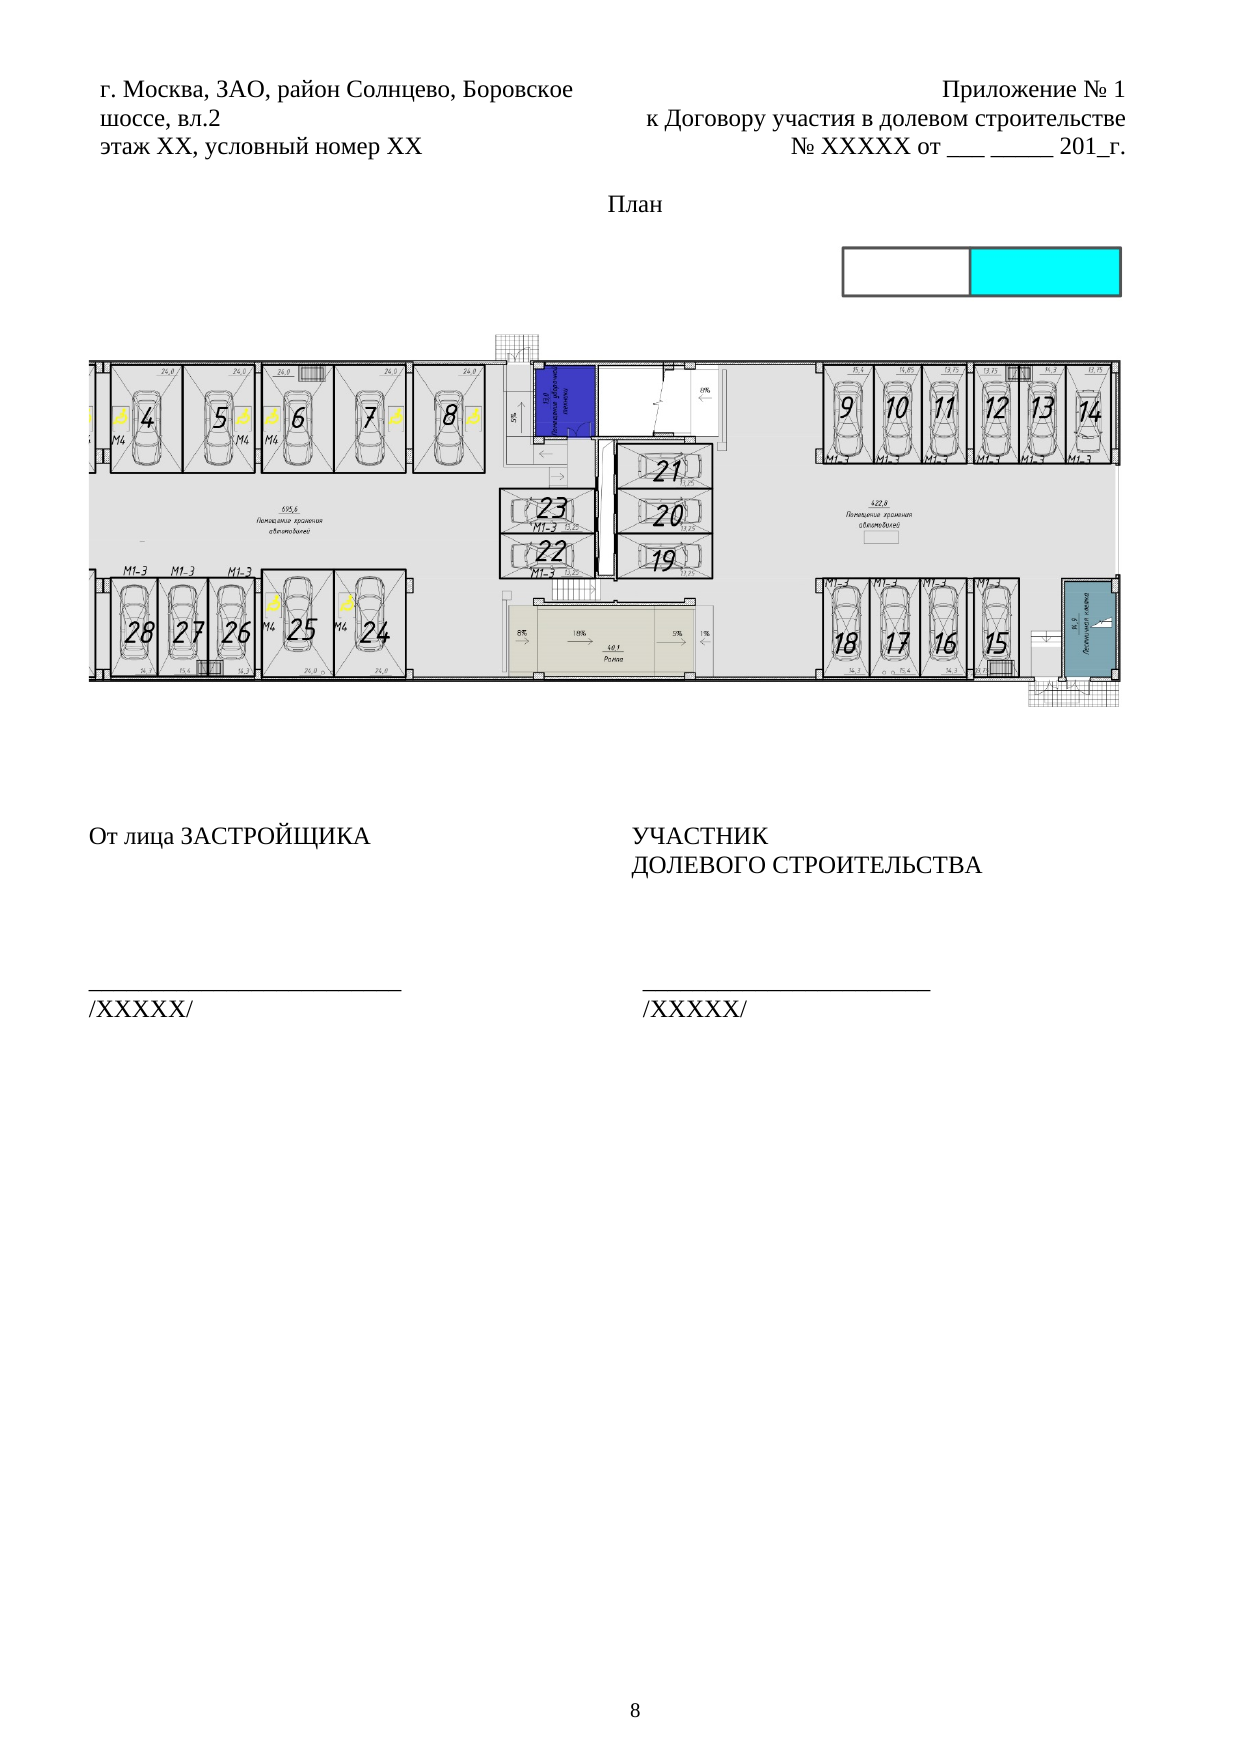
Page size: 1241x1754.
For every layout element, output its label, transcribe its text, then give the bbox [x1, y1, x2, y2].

picture [88, 246, 1123, 707]
table_header УЧАСТНИК ДОЛЕВОГО СТРОИТЕЛЬСТВА [620, 821, 1122, 1051]
table_header г. Москва, ЗАО, район Солнцево, Боровское шоссе, вл.2 этаж ХХ, условный номер ХХ [100, 74, 620, 160]
table_header От лица ЗАСТРОЙЩИКА _________________________ /ХХХХХ/ [89, 821, 620, 1051]
text План [89, 189, 1181, 218]
table_header Приложение № 1 к Договору участия в долевом строительстве № ХХХХХ от ___ _____ 201_г. [620, 74, 1137, 160]
